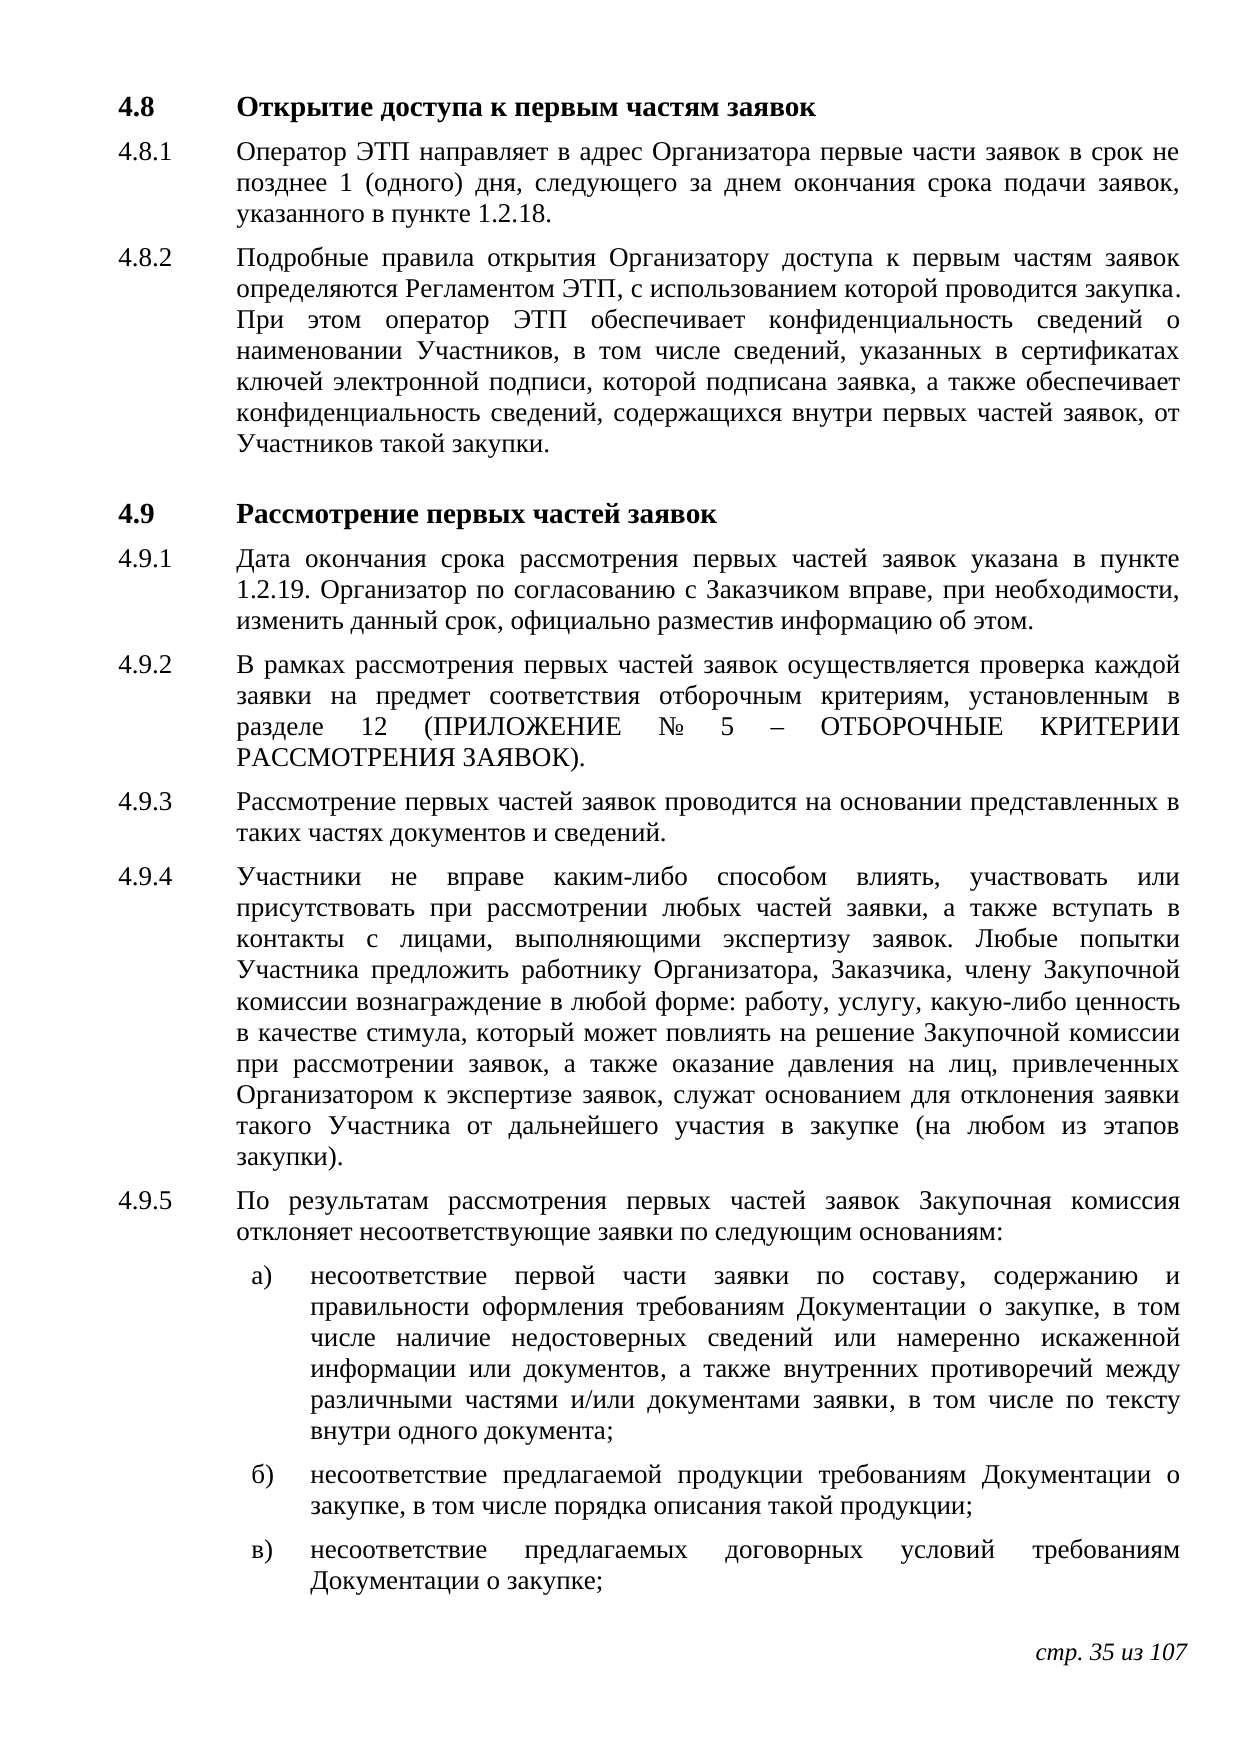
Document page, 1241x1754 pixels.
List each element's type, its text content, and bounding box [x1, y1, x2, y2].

text Подробные правила открытия Организатору доступа к первым частям заявок определяются Регламентом ЭТП, с использованием которой проводится закупка. При этом оператор ЭТП обеспечивает конфиденциальность сведений о наименовании Участников, в том числе сведений, указанных в сертификатах ключей электронной подписи, которой подписана заявка, а также обеспечивает конфиденциальность сведений, содержащихся внутри первых частей заявок, от Участников такой закупки. [118, 241, 1181, 459]
text В рамках рассмотрения первых частей заявок осуществляется проверка каждой заявки на предмет соответствия отборочным критериям, установленным в разделе 12 (ПРИЛОЖЕНИЕ № 5 – ОТБОРОЧНЫЕ КРИТЕРИИ РАССМОТРЕНИЯ ЗАЯВОК). [118, 648, 1181, 773]
text Оператор ЭТП направляет в адрес Организатора первые части заявок в срок не позднее 1 (одного) дня, следующего за днем окончания срока подачи заявок, указанного в пункте 1.2.18. [118, 135, 1181, 228]
text несоответствие первой части заявки по составу, содержанию и правильности оформления требованиям Документации о закупке, в том числе наличие недостоверных сведений или намеренно искаженной информации или документов, а также внутренних противоречий между различными частями и/или документами заявки, в том числе по тексту внутри одного документа; [251, 1259, 1181, 1446]
text несоответствие предлагаемых договорных условий требованиям Документации о закупке; [251, 1533, 1181, 1595]
subtitle Открытие доступа к первым частям заявок [118, 89, 1181, 122]
text Рассмотрение первых частей заявок проводится на основании представленных в таких частях документов и сведений. [118, 785, 1181, 847]
text По результатам рассмотрения первых частей заявок Закупочная комиссия отклоняет несоответствующие заявки по следующим основаниям: [118, 1184, 1181, 1246]
subtitle Рассмотрение первых частей заявок [118, 496, 1181, 530]
text несоответствие предлагаемой продукции требованиям Документации о закупке, в том числе порядка описания такой продукции; [251, 1458, 1181, 1520]
text Дата окончания срока рассмотрения первых частей заявок указана в пункте 1.2.19. Организатор по согласованию с Заказчиком вправе, при необходимости, изменить данный срок, официально разместив информацию об этом. [118, 542, 1181, 636]
text Участники не вправе каким-либо способом влиять, участвовать или присутствовать при рассмотрении любых частей заявки, а также вступать в контакты с лицами, выполняющими экспертизу заявок. Любые попытки Участника предложить работнику Организатора, Заказчика, члену Закупочной комиссии вознаграждение в любой форме: работу, услугу, какую-либо ценность в качестве стимула, который может повлиять на решение Закупочной комиссии при рассмотрении заявок, а также оказание давления на лиц, привлеченных Организатором к экспертизе заявок, служат основанием для отклонения заявки такого Участника от дальнейшего участия в закупке (на любом из этапов закупки). [118, 860, 1181, 1171]
